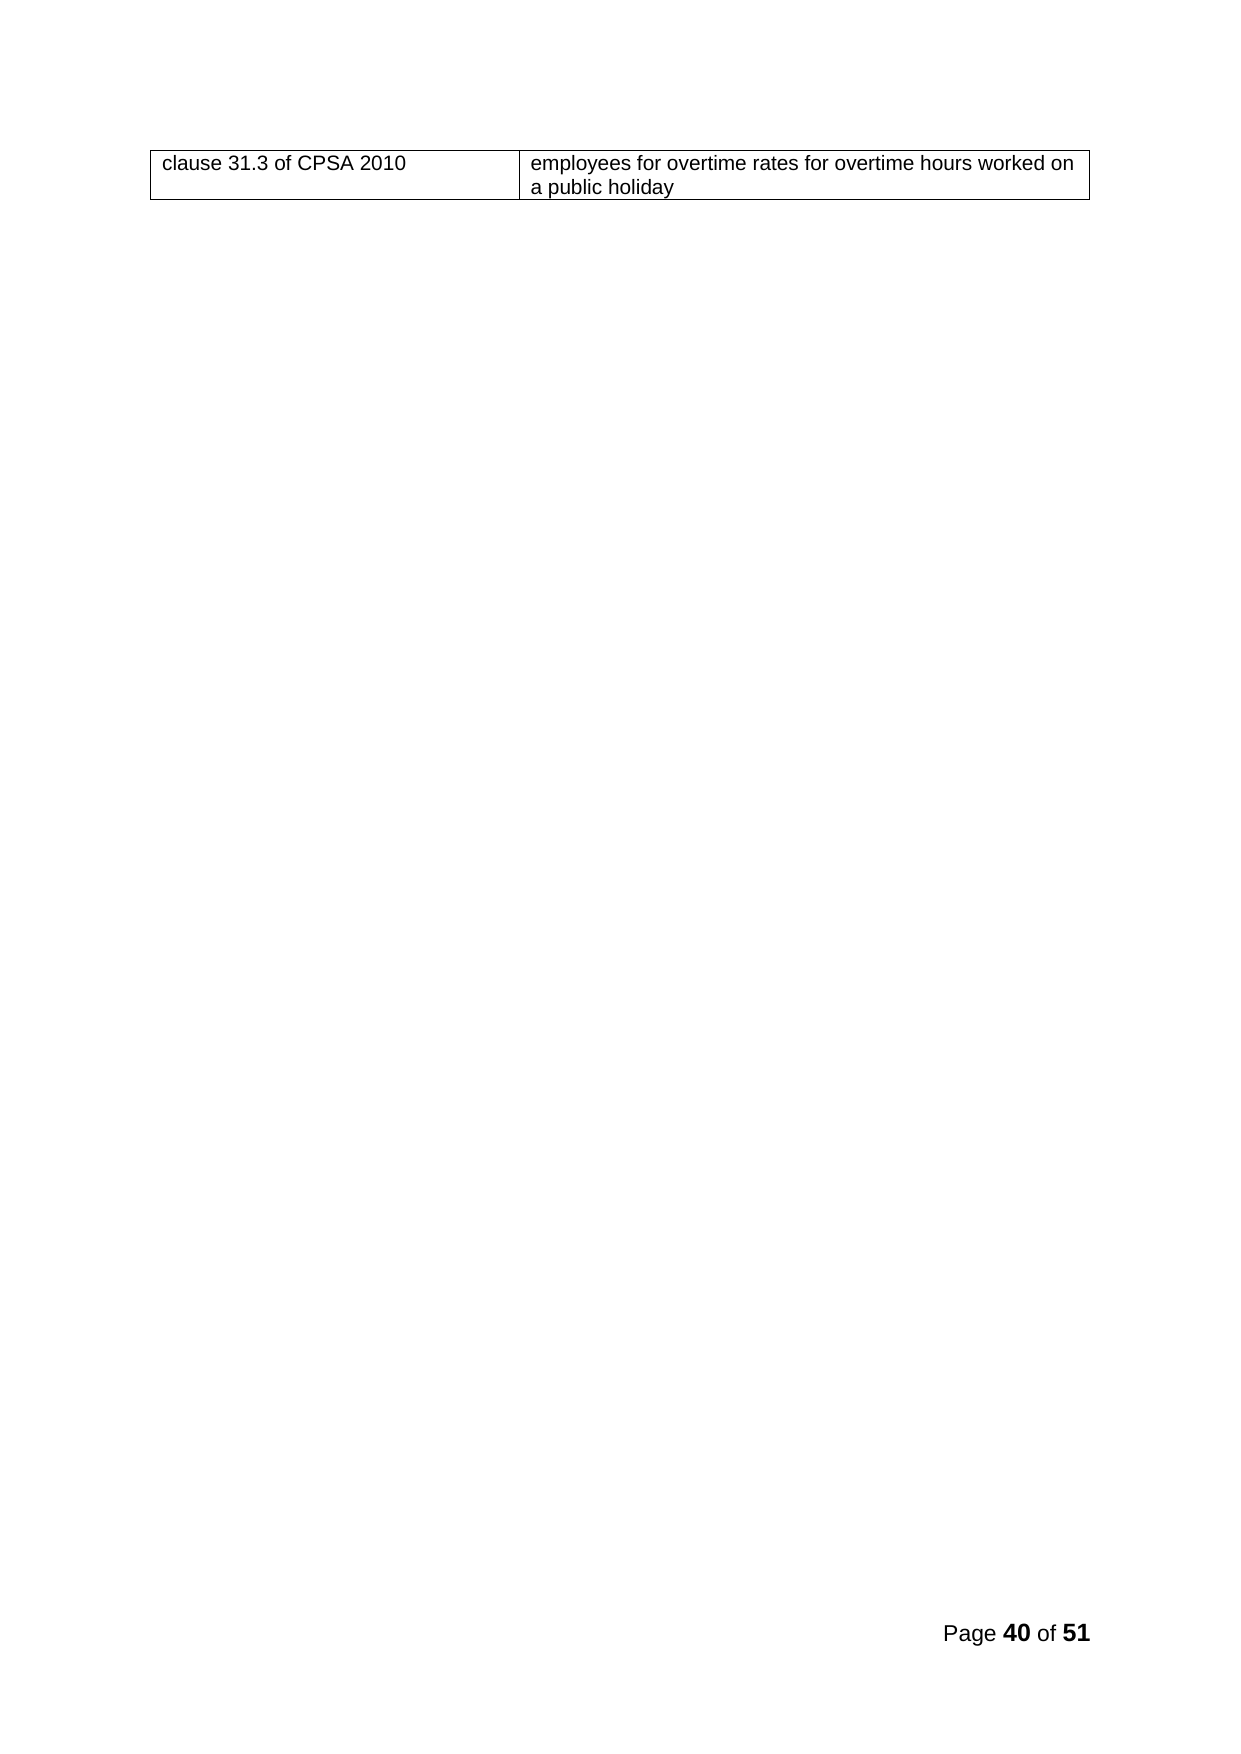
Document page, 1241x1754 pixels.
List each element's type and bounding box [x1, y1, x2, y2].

table_cell [151, 151, 519, 199]
table_cell [520, 151, 1089, 199]
